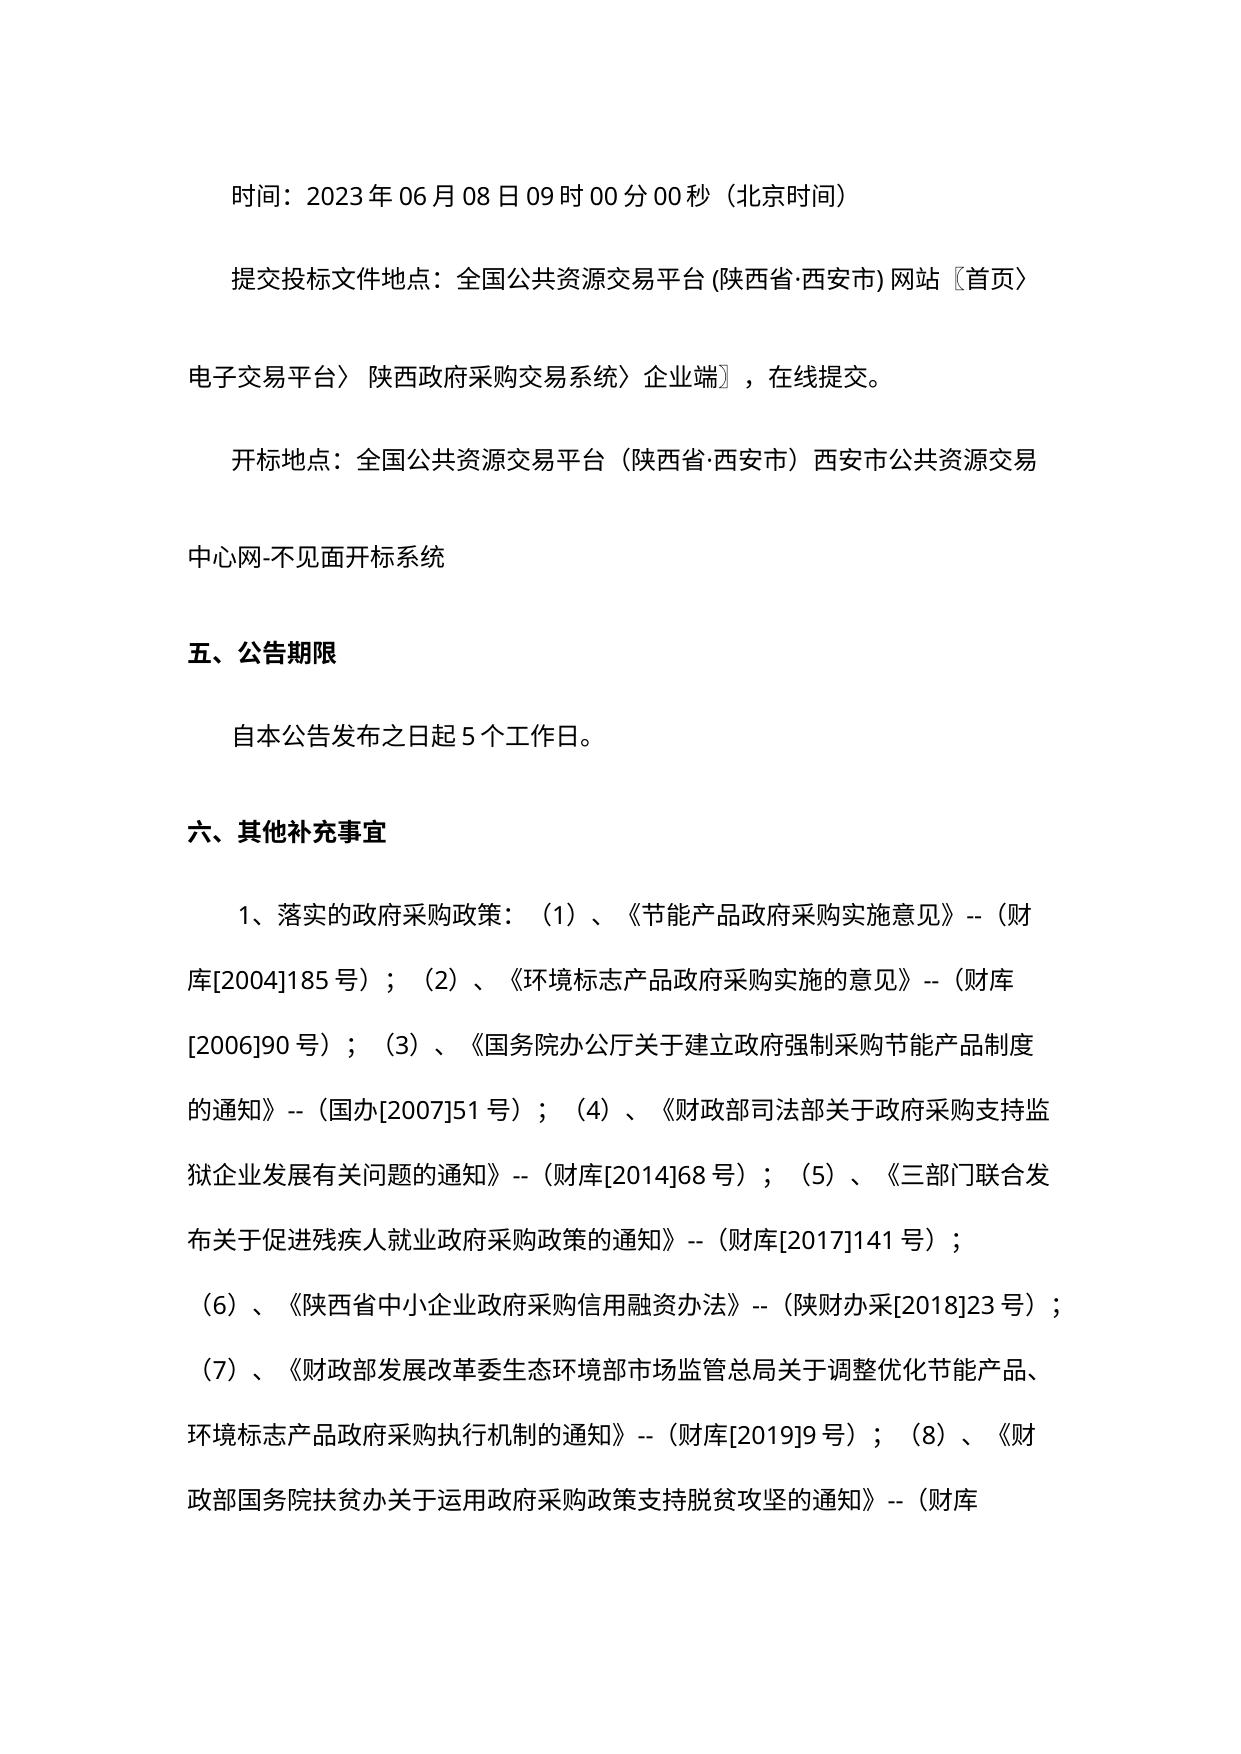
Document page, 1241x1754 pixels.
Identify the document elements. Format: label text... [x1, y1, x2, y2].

text 提交投标文件地点：全国公共资源交易平台 (陕西省·西安市) 网站〖首页〉电子交易平台〉 陕西政府采购交易系统〉企业端〗，在线提交。 [187, 245, 1053, 408]
text 时间：2023年06月08日09时00分00秒（北京时间） [187, 162, 1053, 227]
text 六、其他补充事宜 [187, 798, 1053, 863]
text 自本公告发布之日起5个工作日。 [187, 702, 1053, 767]
text 开标地点：全国公共资源交易平台（陕西省·西安市）西安市公共资源交易中心网-不见面开标系统 [187, 426, 1053, 588]
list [187, 881, 1053, 1531]
text 五、公告期限 [187, 619, 1053, 684]
